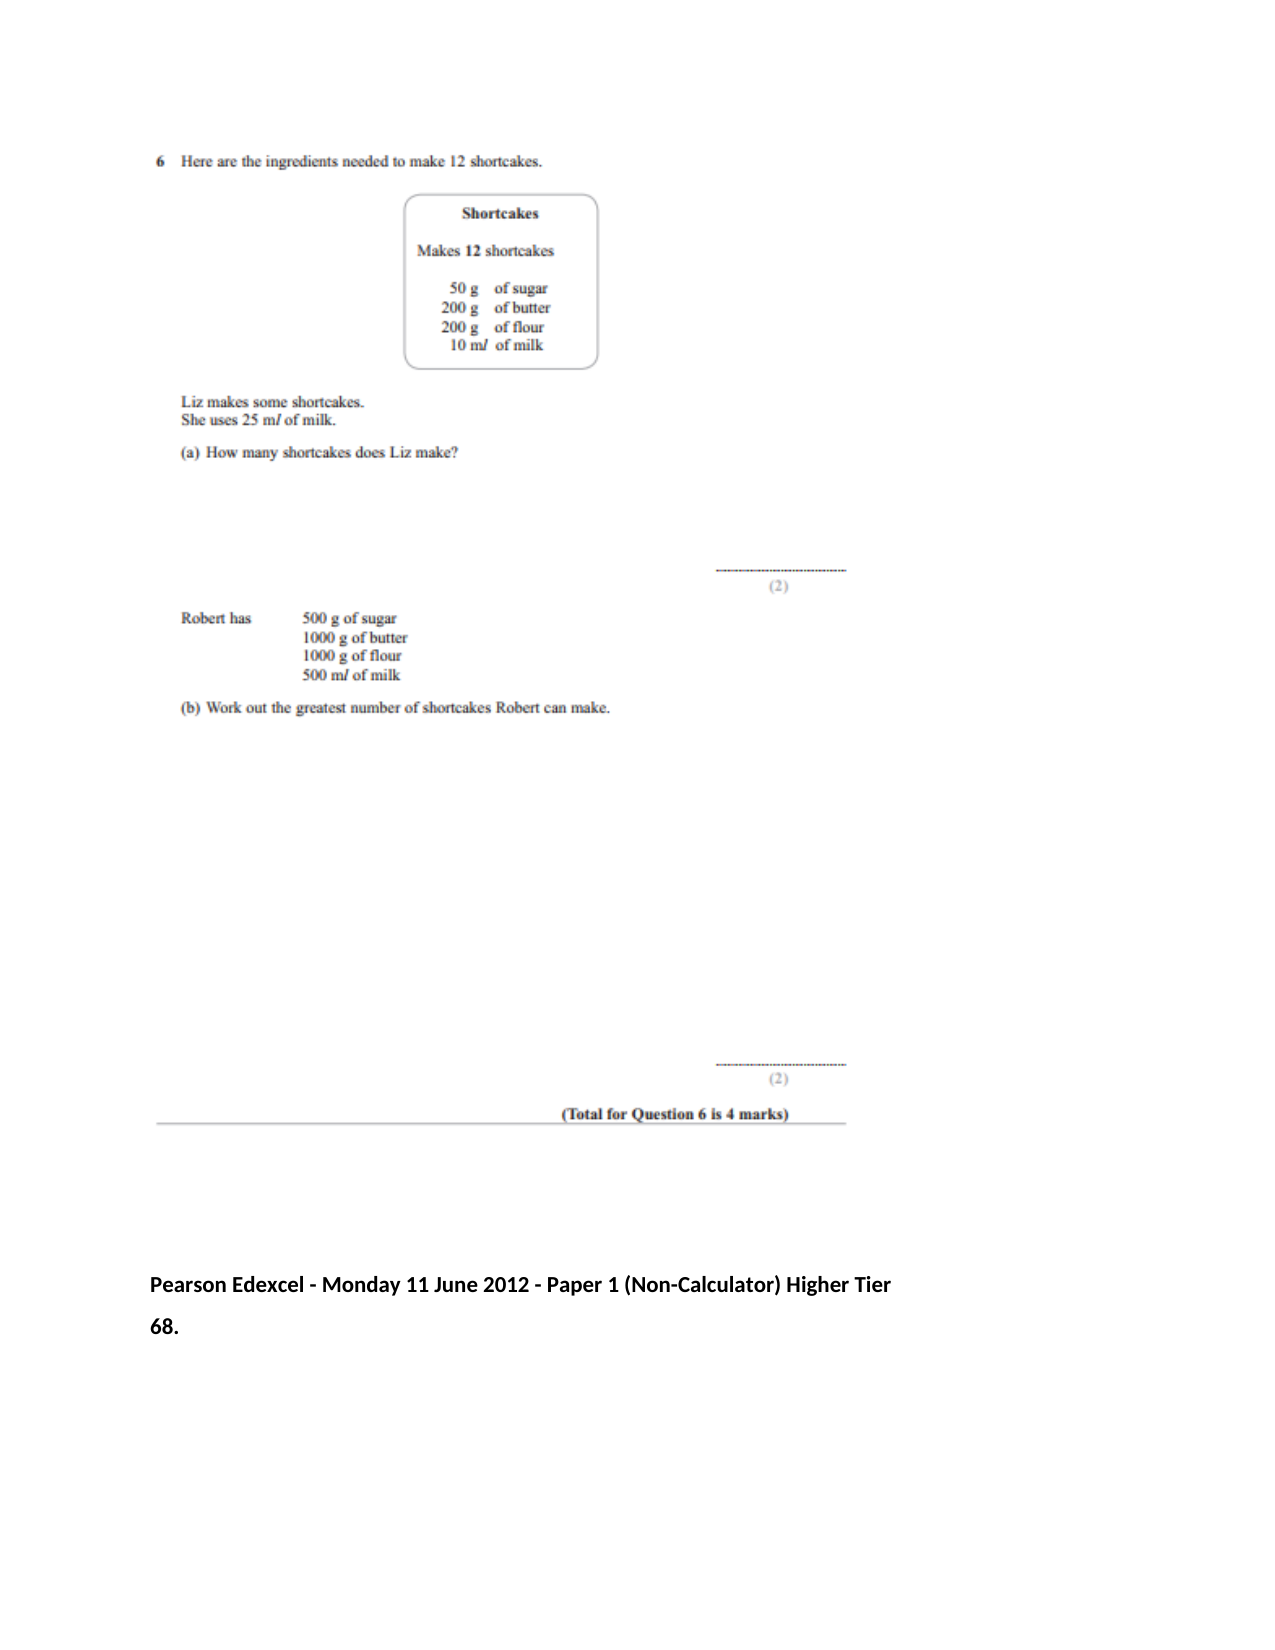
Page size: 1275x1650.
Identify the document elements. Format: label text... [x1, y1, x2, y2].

list 68. [150, 1312, 1125, 1340]
picture [150, 150, 850, 1131]
list Pearson Edexcel - Monday 11 June 2012 - Paper 1 (Non-Calculator) Higher Tier [150, 1270, 1125, 1298]
